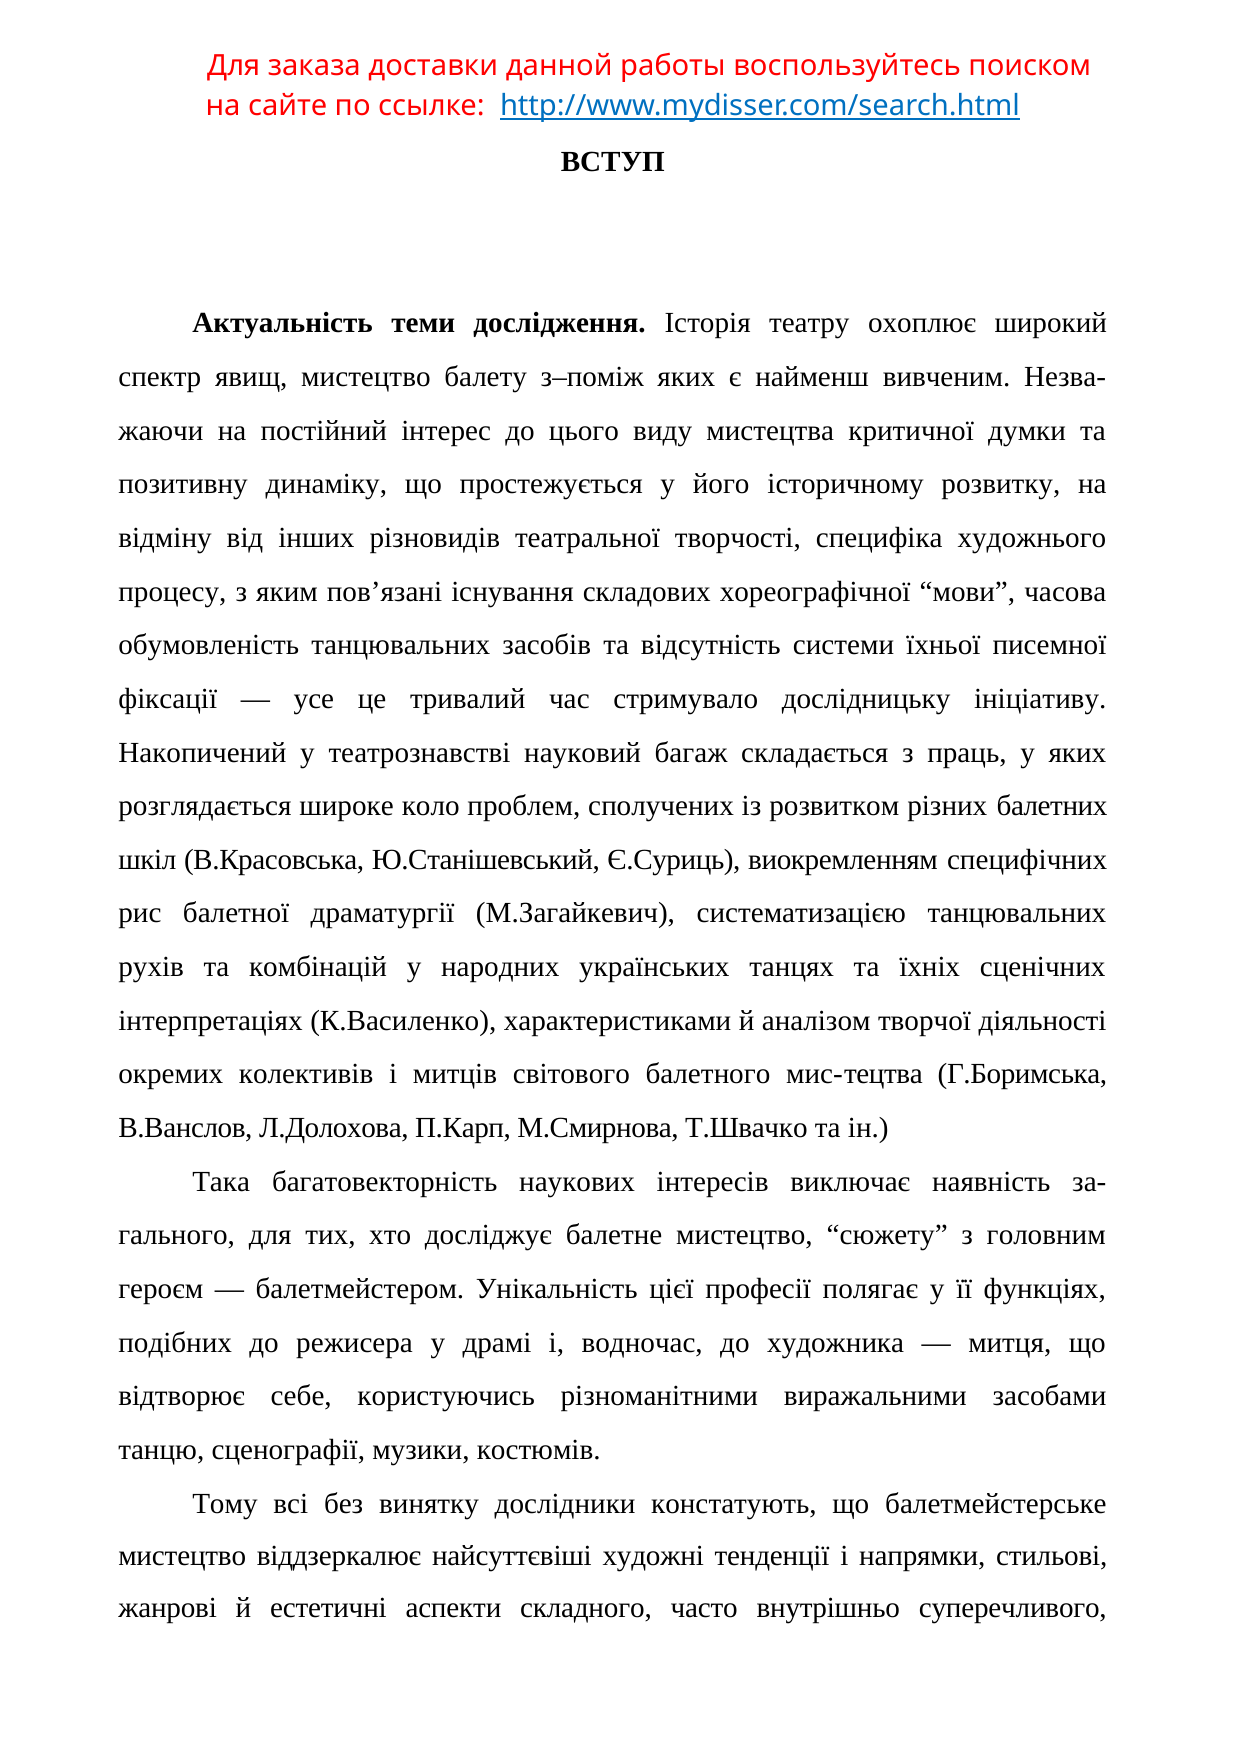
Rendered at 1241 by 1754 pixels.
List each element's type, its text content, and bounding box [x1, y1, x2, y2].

text Актуальність теми дослідження. Історія театру охоплює широкий спектр явищ, мистецтво балету з–поміж яких є найменш вивченим. Незва-жаючи на постійний інтерес до цього виду мистецтва критичної думки та позитивну динаміку, що простежується у його історичному розвитку, на відміну від інших різновидів театральної творчості, специфіка художнього процесу, з яким пов’язані існування складових хореографічної “мови”, часова обумовленість танцювальних засобів та відсутність системи їхньої писемної фіксації — усе це тривалий час стримувало дослідницьку ініціативу. Накопичений у театрознавстві науковий багаж складається з праць, у яких розглядається широке коло проблем, сполучених із розвитком різних балетних шкіл (В.Красовська, Ю.Станішевський, Є.Суриць), виокремленням специфічних рис балетної драматургії (М.Загайкевич), систематизацією танцювальних рухів та комбінацій у народних українських танцях та їхніх сценічних інтерпретаціях (К.Василенко), характеристиками й аналізом творчої діяльності окремих колективів і митців світового балетного мис-тецтва (Г.Боримська, В.Ванслов, Л.Долохова, П.Карп, М.Смирнова, Т.Швачко та ін.) [118, 306, 1107, 1144]
text Така багатовекторність наукових інтересів виключає наявність за-гального, для тих, хто досліджує балетне мистецтво, “сюжету” з головним героєм — балетмейстером. Унікальність цієї професії полягає у її функціях, подібних до режисера у драмі і, водночас, до художника — митця, що відтворює себе, користуючись різноманітними виражальними засобами танцю, сценографії, музики, костюмів. [118, 1164, 1107, 1466]
text ВСТУП [118, 144, 1107, 178]
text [118, 1486, 1107, 1623]
